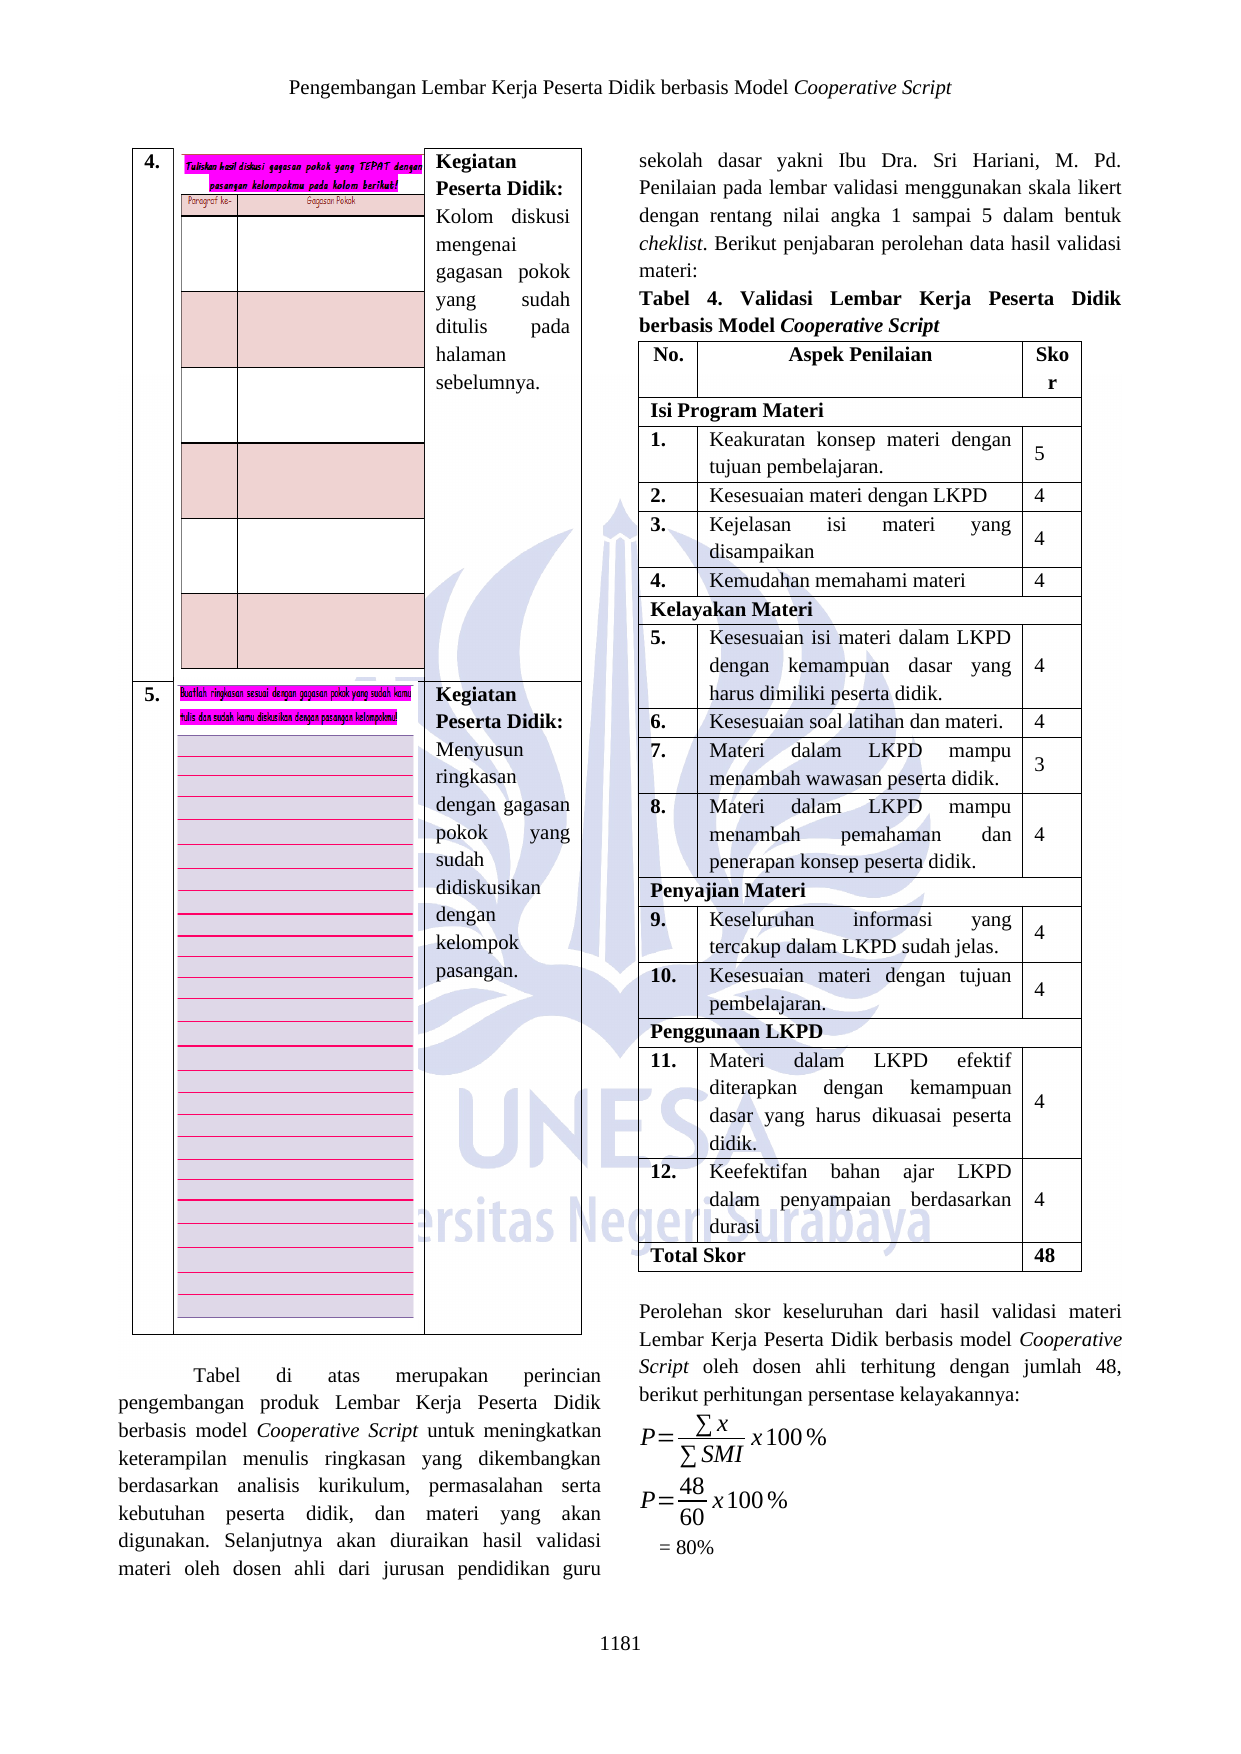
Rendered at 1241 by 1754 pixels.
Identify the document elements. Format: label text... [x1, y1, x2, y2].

table_cell 3 [1023, 738, 1081, 793]
table_cell 11. [639, 1048, 697, 1158]
text = 80% [654, 1535, 1122, 1559]
table_cell 4 [1023, 483, 1081, 511]
table_cell 6. [639, 709, 697, 737]
table_cell 2. [639, 483, 697, 511]
table_header Skor [1023, 342, 1081, 397]
table_cell 4 [1023, 907, 1081, 962]
table_cell 3. [639, 512, 697, 567]
table_cell Kesesuaian materi dengan LKPD [698, 483, 1022, 511]
table_cell 5 [1023, 427, 1081, 482]
table_cell 4 [1023, 709, 1081, 737]
text Tabel di atas merupakan perincian pengembangan produk Lembar Kerja Peserta Didik berbasis model Cooperative Script untuk meningkatkan keterampilan menulis ringkasan yang dikembangkan berdasarkan analisis kurikulum, permasalahan serta kebutuhan peserta didik, dan materi yang akan digunakan. Selanjutnya akan diuraikan hasil validasi materi oleh dosen ahli dari jurusan pendidikan guru sekolah dasar yakni Ibu Dra. Sri Hariani, M. Pd. Penilaian pada lembar validasi menggunakan skala likert dengan rentang nilai angka 1 sampai 5 dalam bentuk cheklist. Berikut penjabaran perolehan data hasil validasi materi: [639, 148, 1122, 282]
table_cell 4 [1023, 1159, 1081, 1242]
table_cell Penggunaan LKPD [639, 1019, 1081, 1047]
table_cell Keseluruhan informasi yang tercakup dalam LKPD sudah jelas. [698, 907, 1022, 962]
table_cell 4. [133, 149, 173, 681]
table_cell 1. [639, 427, 697, 482]
picture [173, 681, 418, 1331]
table_cell Keakuratan konsep materi dengan tujuan pembelajaran. [698, 427, 1022, 482]
table_cell Kesesuaian isi materi dalam LKPD dengan kemampuan dasar yang harus dimiliki peserta didik. [698, 625, 1022, 708]
table_cell 4 [1023, 963, 1081, 1018]
table_header No. [639, 342, 697, 397]
table_cell 4 [1023, 512, 1081, 567]
table_cell Isi Program Materi [639, 398, 1081, 426]
table_cell 7. [639, 738, 697, 793]
table_cell 8. [639, 794, 697, 877]
table_cell Kemudahan memahami materi [698, 568, 1022, 596]
table_cell 4 [1023, 794, 1081, 877]
table_cell 4. [639, 568, 697, 596]
table_header Aspek Penilaian [698, 342, 1022, 397]
table_cell 4 [1023, 625, 1081, 708]
picture [173, 148, 425, 677]
table_cell Kejelasan isi materi yang disampaikan [698, 512, 1022, 567]
table_cell Kegiatan Peserta Didik: Menyusun ringkasan dengan gagasan pokok yang sudah didiskusikan dengan kelompok pasangan. [425, 682, 581, 1334]
table_cell Keefektifan bahan ajar LKPD dalam penyampaian berdasarkan durasi [698, 1159, 1022, 1242]
table_cell Penyajian Materi [639, 878, 1081, 906]
text Tabel 4. Validasi Lembar Kerja Peserta Didik berbasis Model Cooperative Script [639, 286, 1122, 337]
table_cell 48 [1023, 1243, 1081, 1271]
text Tabel di atas merupakan perincian pengembangan produk Lembar Kerja Peserta Didik berbasis model Cooperative Script untuk meningkatkan keterampilan menulis ringkasan yang dikembangkan berdasarkan analisis kurikulum, permasalahan serta kebutuhan peserta didik, dan materi yang akan digunakan. Selanjutnya akan diuraikan hasil validasi materi oleh dosen ahli dari jurusan pendidikan guru sekolah dasar yakni Ibu Dra. Sri Hariani, M. Pd. Penilaian pada lembar validasi menggunakan skala likert dengan rentang nilai angka 1 sampai 5 dalam bentuk cheklist. Berikut penjabaran perolehan data hasil validasi materi: [118, 1363, 601, 1580]
table_cell Kelayakan Materi [639, 597, 1081, 624]
table_cell Total Skor [639, 1243, 1022, 1271]
text Perolehan skor keseluruhan dari hasil validasi materi Lembar Kerja Peserta Didik berbasis model Cooperative Script oleh dosen ahli terhitung dengan jumlah 48, berikut perhitungan persentase kelayakannya: [639, 1299, 1122, 1406]
table_cell 5. [639, 625, 697, 708]
table_cell Materi dalam LKPD mampu menambah wawasan peserta didik. [698, 738, 1022, 793]
table_cell Kegiatan Peserta Didik: Kolom diskusi mengenai gagasan pokok yang sudah ditulis pada halaman sebelumnya. [425, 149, 581, 681]
table_cell [174, 677, 424, 681]
table_cell 4 [1023, 568, 1081, 596]
table_cell Materi dalam LKPD efektif diterapkan dengan kemampuan dasar yang harus dikuasai peserta didik. [698, 1048, 1022, 1158]
table_cell Materi dalam LKPD mampu menambah pemahaman dan penerapan konsep peserta didik. [698, 794, 1022, 877]
table_cell 5. [133, 682, 173, 1334]
table_cell Kesesuaian soal latihan dan materi. [698, 709, 1022, 737]
table_cell Kesesuaian materi dengan tujuan pembelajaran. [698, 963, 1022, 1018]
table_cell 10. [639, 963, 697, 1018]
table_cell 12. [639, 1159, 697, 1242]
table_cell [174, 682, 424, 1334]
table_cell 4 [1023, 1048, 1081, 1158]
table_cell 9. [639, 907, 697, 962]
